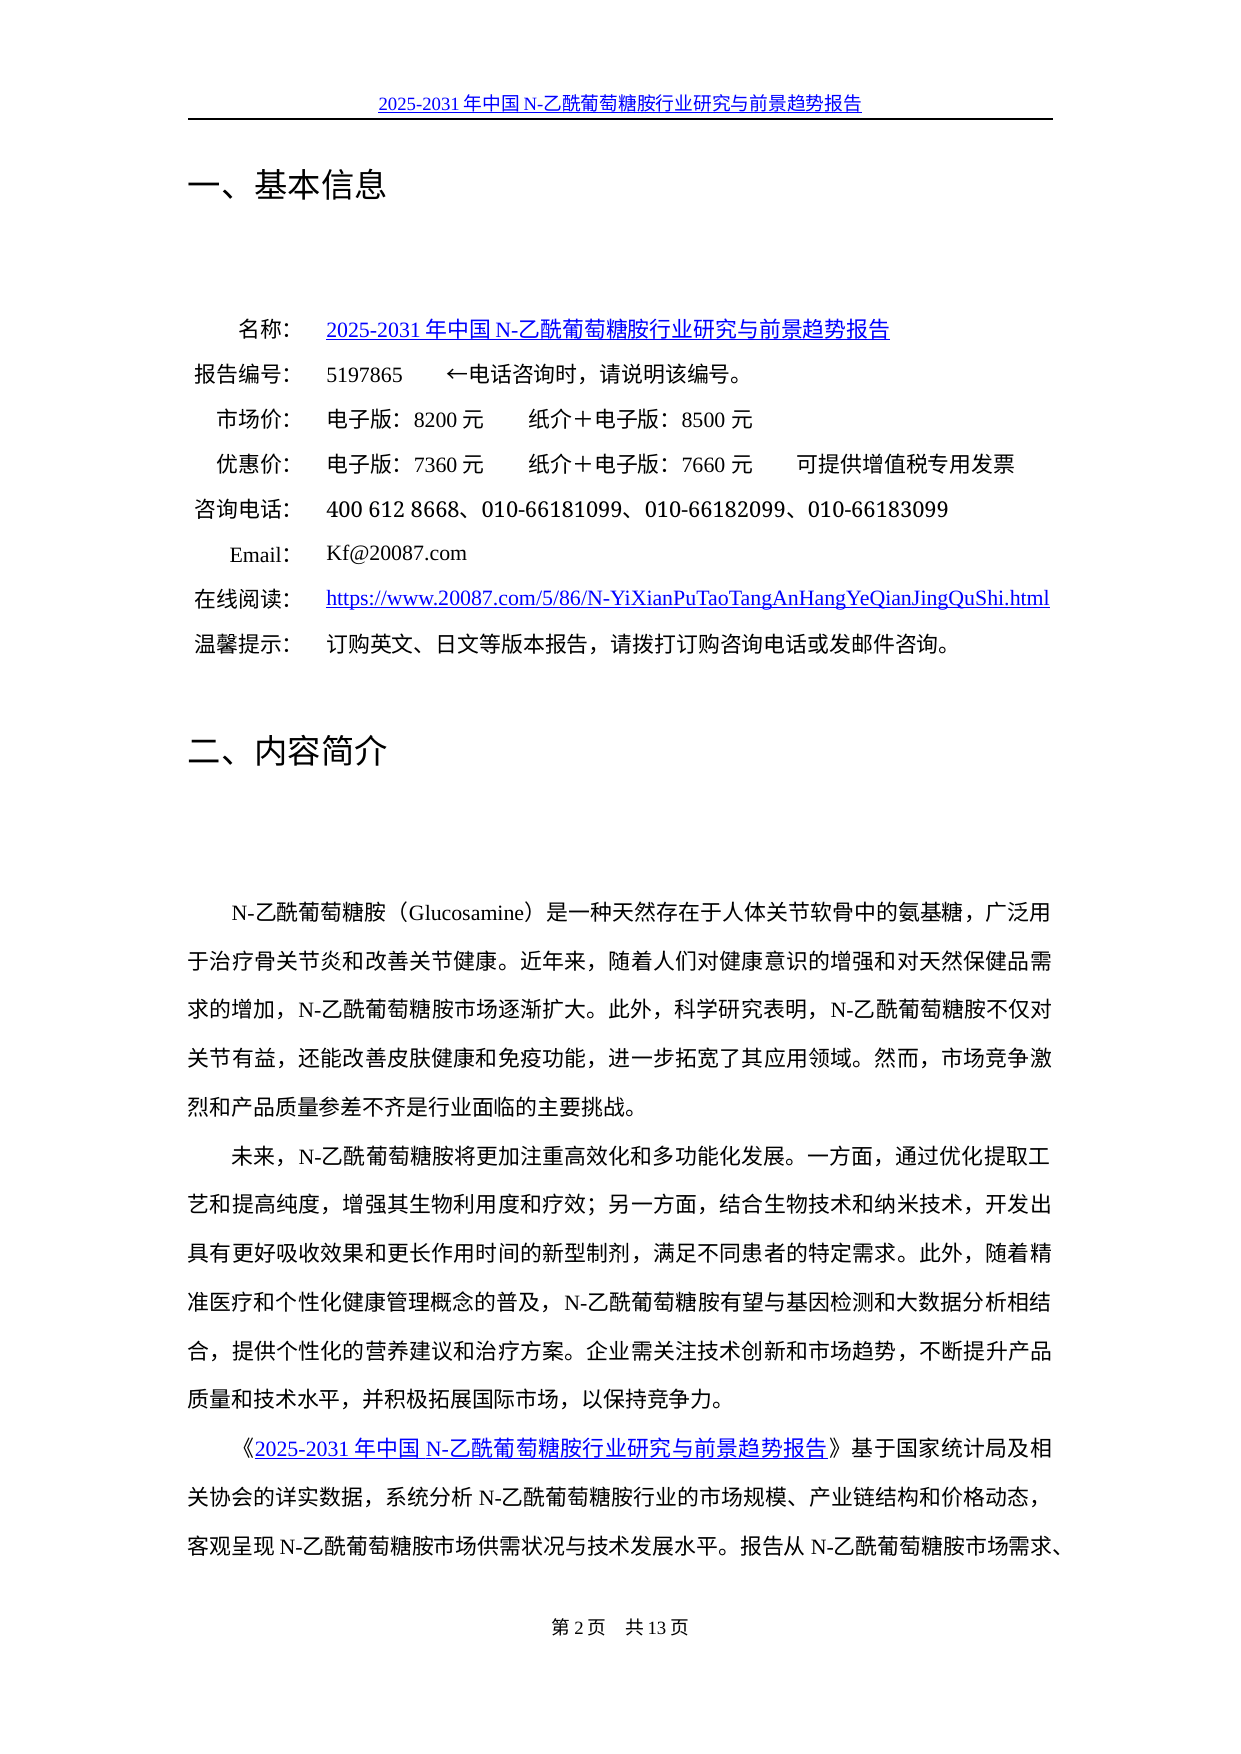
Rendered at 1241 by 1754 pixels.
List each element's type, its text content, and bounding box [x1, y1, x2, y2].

table_cell 400 612 8668、010-66181099、010-66182099、010-66183099 [315, 492, 1073, 537]
table_cell [315, 582, 1073, 627]
table_cell 优惠价： [167, 447, 315, 492]
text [187, 894, 1053, 1561]
table_cell 电子版：8200 元 纸介＋电子版：8500 元 [315, 402, 1073, 447]
table_cell 5197865 ←电话咨询时，请说明该编号。 [315, 357, 1073, 402]
title 二、内容简介 [187, 717, 1053, 782]
table_cell 报告编号： [167, 357, 315, 402]
table_cell 市场价： [167, 402, 315, 447]
table_cell 在线阅读： [167, 582, 315, 627]
table_cell 咨询电话： [167, 492, 315, 537]
table_cell Kf@20087.com [315, 537, 1073, 582]
title 一、基本信息 [187, 150, 1053, 215]
table_header 2025-2031年中国N-乙酰葡萄糖胺行业研究与前景趋势报告 [315, 312, 1073, 357]
table_header 名称： [167, 312, 315, 357]
table_cell 温馨提示： [167, 627, 315, 672]
table_cell 订购英文、日文等版本报告，请拨打订购咨询电话或发邮件咨询。 [315, 627, 1073, 672]
table_cell Email： [167, 537, 315, 582]
table_cell 电子版：7360 元 纸介＋电子版：7660 元 可提供增值税专用发票 [315, 447, 1073, 492]
